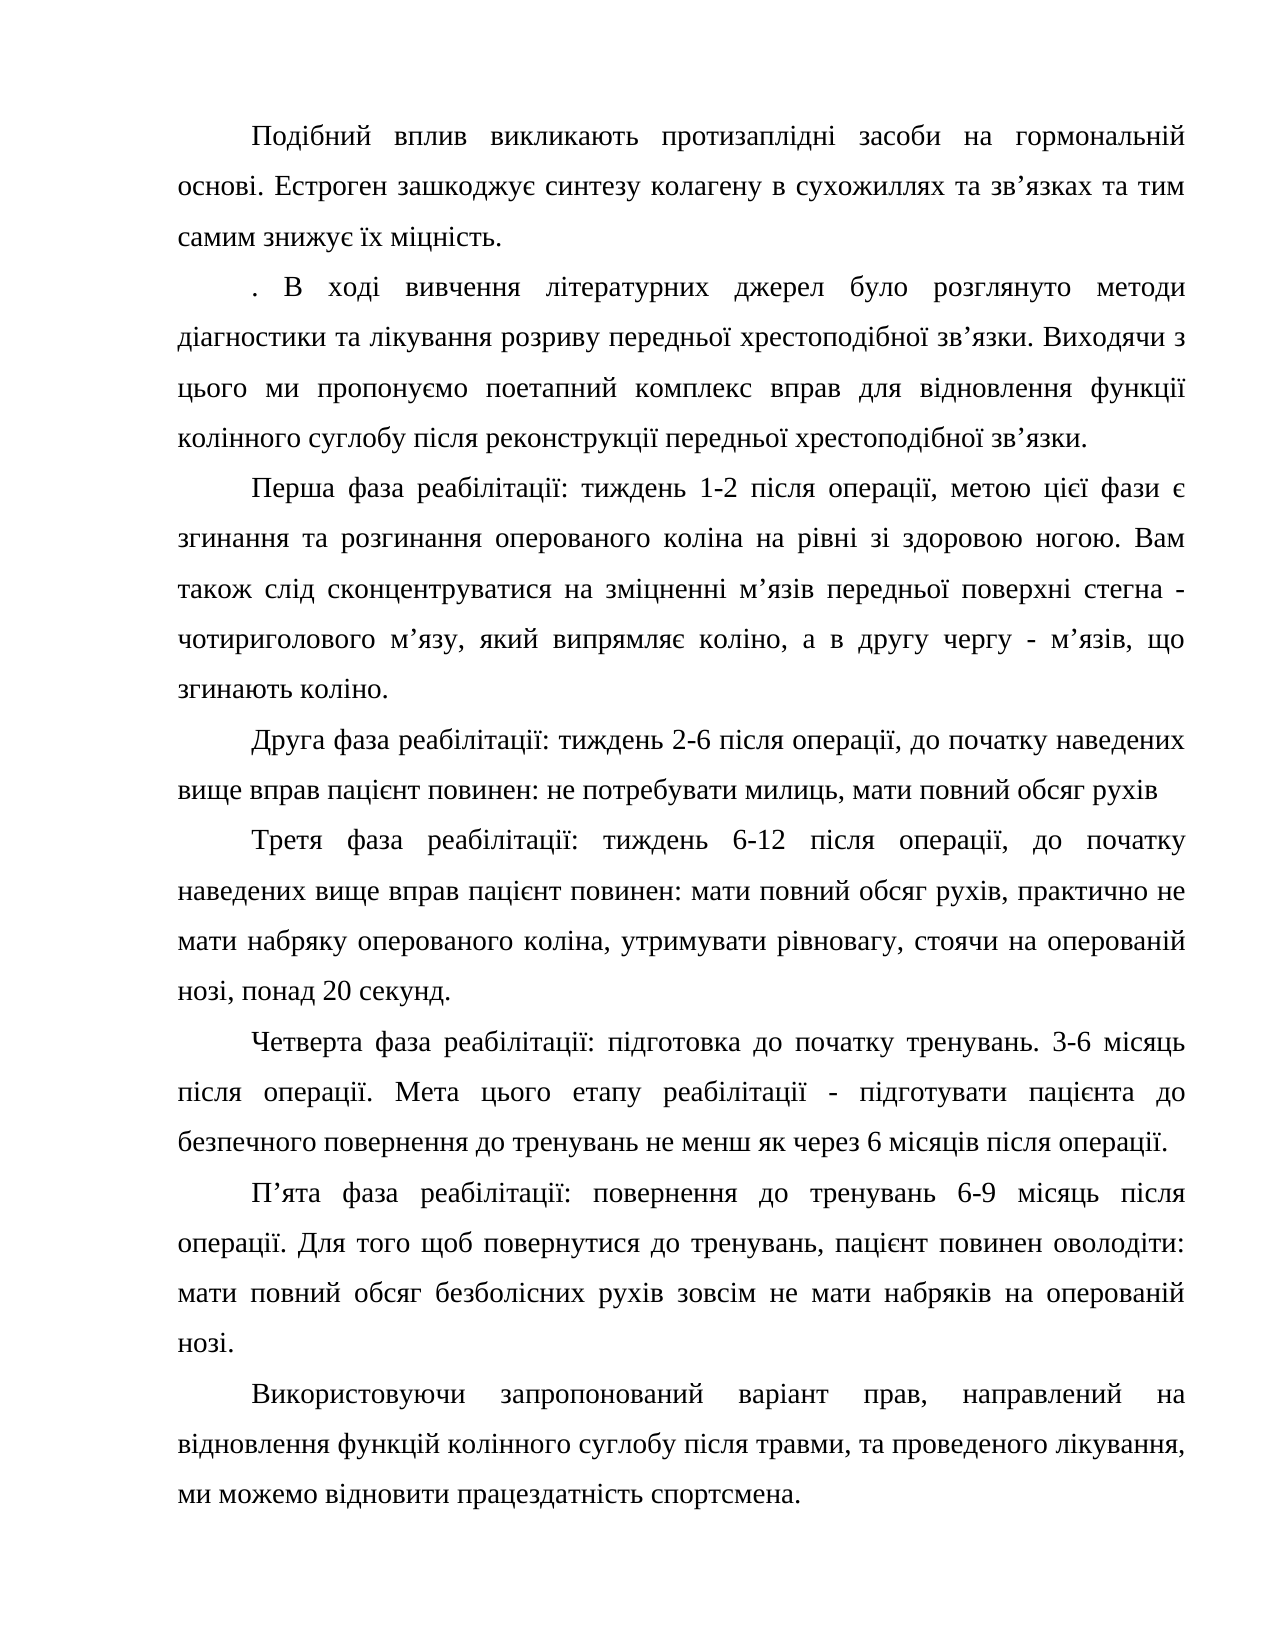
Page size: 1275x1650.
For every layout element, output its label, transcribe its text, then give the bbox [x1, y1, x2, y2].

text Перша фаза реабілітації: тиждень 1-2 після операції, метою цієї фази є згинання та розгинання оперованого коліна на рівні зі здоровою ногою. Вам також слід сконцентруватися на зміцненні м’язів передньої поверхні стегна - чотириголового м’язу, який випрямляє коліно, а в другу чергу - м’язів, що згинають коліно. [177, 470, 1186, 705]
text Третя фаза реабілітації: тиждень 6-12 після операції, до початку наведених вище вправ пацієнт повинен: мати повний обсяг рухів, практично не мати набряку оперованого коліна, утримувати рівновагу, стоячи на оперованій нозі, понад 20 секунд. [177, 822, 1186, 1007]
text П’ята фаза реабілітації: повернення до тренувань 6-9 місяць після операції. Для того щоб повернутися до тренувань, пацієнт повинен оволодіти: мати повний обсяг безболісних рухів зовсім не мати набряків на оперованій нозі. [177, 1175, 1186, 1359]
text Використовуючи запропонований варіант прав, направлений на відновлення функцій колінного суглобу після травми, та проведеного лікування, ми можемо відновити працездатність спортсмена. [177, 1376, 1186, 1510]
text Друга фаза реабілітації: тиждень 2-6 після операції, до початку наведених вище вправ пацієнт повинен: не потребувати милиць, мати повний обсяг рухів [177, 722, 1186, 806]
text Подібний вплив викликають протизаплідні засоби на гормональній основі. Естроген зашкоджує синтезу колагену в сухожиллях та зв’язках та тим самим знижує їх міцність. [177, 118, 1186, 252]
text Четверта фаза реабілітації: підготовка до початку тренувань. 3-6 місяць після операції. Мета цього етапу реабілітації - підготувати пацієнта до безпечного повернення до тренувань не менш як через 6 місяців після операції. [177, 1024, 1186, 1158]
text . В ході вивчення літературних джерел було розглянуто методи діагностики та лікування розриву передньої хрестоподібної зв’язки. Виходячи з цього ми пропонуємо поетапний комплекс вправ для відновлення функції колінного суглобу після реконструкції передньої хрестоподібної зв’язки. [177, 269, 1186, 453]
